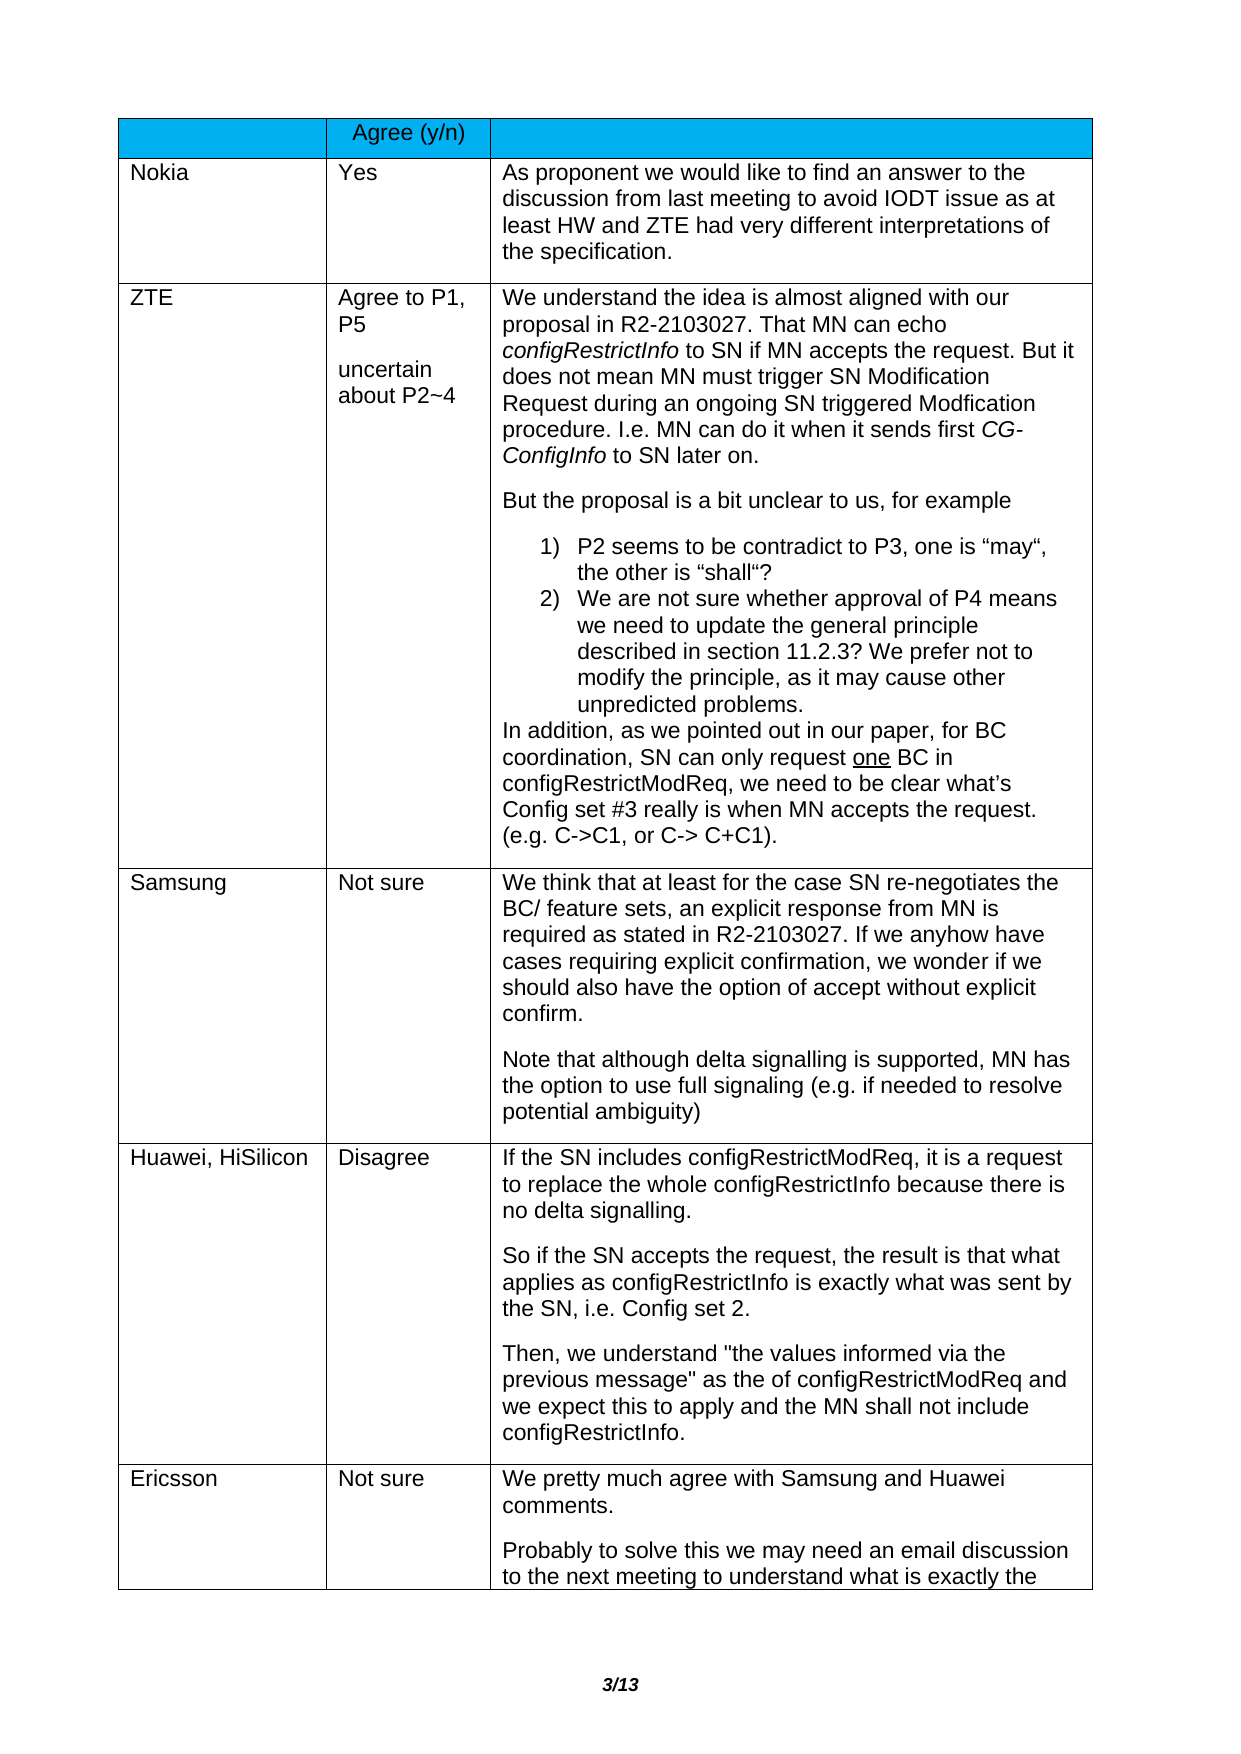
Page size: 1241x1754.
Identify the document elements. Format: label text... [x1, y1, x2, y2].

table_cell Nokia [119, 159, 326, 283]
table_cell As proponent we would like to find an answer to the discussion from last meeting to avoid IODT issue as at least HW and ZTE had very different interpretations of the specification. [491, 159, 1092, 283]
table_cell Huawei, HiSilicon [119, 1144, 326, 1464]
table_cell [491, 1465, 1092, 1589]
table_cell ZTE [119, 284, 326, 868]
table_cell If the SN includes configRestrictModReq, it is a request to replace the whole configRestrictInfo because there is no delta signalling. So if the SN accepts the request, the result is that what applies as configRestrictInfo is exactly what was sent by the SN, i.e. Config set 2. Then, we understand "the values informed via the previous message" as the of configRestrictModReq and we expect this to apply and the MN shall not include configRestrictInfo. [491, 1144, 1092, 1464]
table_cell Ericsson [119, 1465, 326, 1589]
table_header Comments [491, 119, 1092, 158]
table_cell We understand the idea is almost aligned with our proposal in R2-2103027. That MN can echo configRestrictInfo to SN if MN accepts the request. But it does not mean MN must trigger SN Modification Request during an ongoing SN triggered Modfication procedure. I.e. MN can do it when it sends first CG-ConfigInfo to SN later on. But the proposal is a bit unclear to us, for example P2 seems to be contradict to P3, one is “may“, the other is “shall“? We are not sure whether approval of P4 means we need to update the general principle described in section 11.2.3? We prefer not to modify the principle, as it may cause other unpredicted problems. In addition, as we pointed out in our paper, for BC coordination, SN can only request one BC in configRestrictModReq, we need to be clear what’s Config set #3 really is when MN accepts the request. (e.g. C->C1, or C-> C+C1). [491, 284, 1092, 868]
table_cell Samsung [119, 869, 326, 1143]
table_cell We think that at least for the case SN re-negotiates the BC/ feature sets, an explicit response from MN is required as stated in R2-2103027. If we anyhow have cases requiring explicit confirmation, we wonder if we should also have the option of accept without explicit confirm. Note that although delta signalling is supported, MN has the option to use full signaling (e.g. if needed to resolve potential ambiguity) [491, 869, 1092, 1143]
table_header Company [119, 119, 326, 158]
table_cell Agree to P1, P5 uncertain about P2~4 [327, 284, 490, 868]
table_cell Not sure [327, 869, 490, 1143]
table_cell Yes [327, 159, 490, 283]
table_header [327, 119, 490, 158]
table_cell Not sure [327, 1465, 490, 1589]
table_cell Disagree [327, 1144, 490, 1464]
